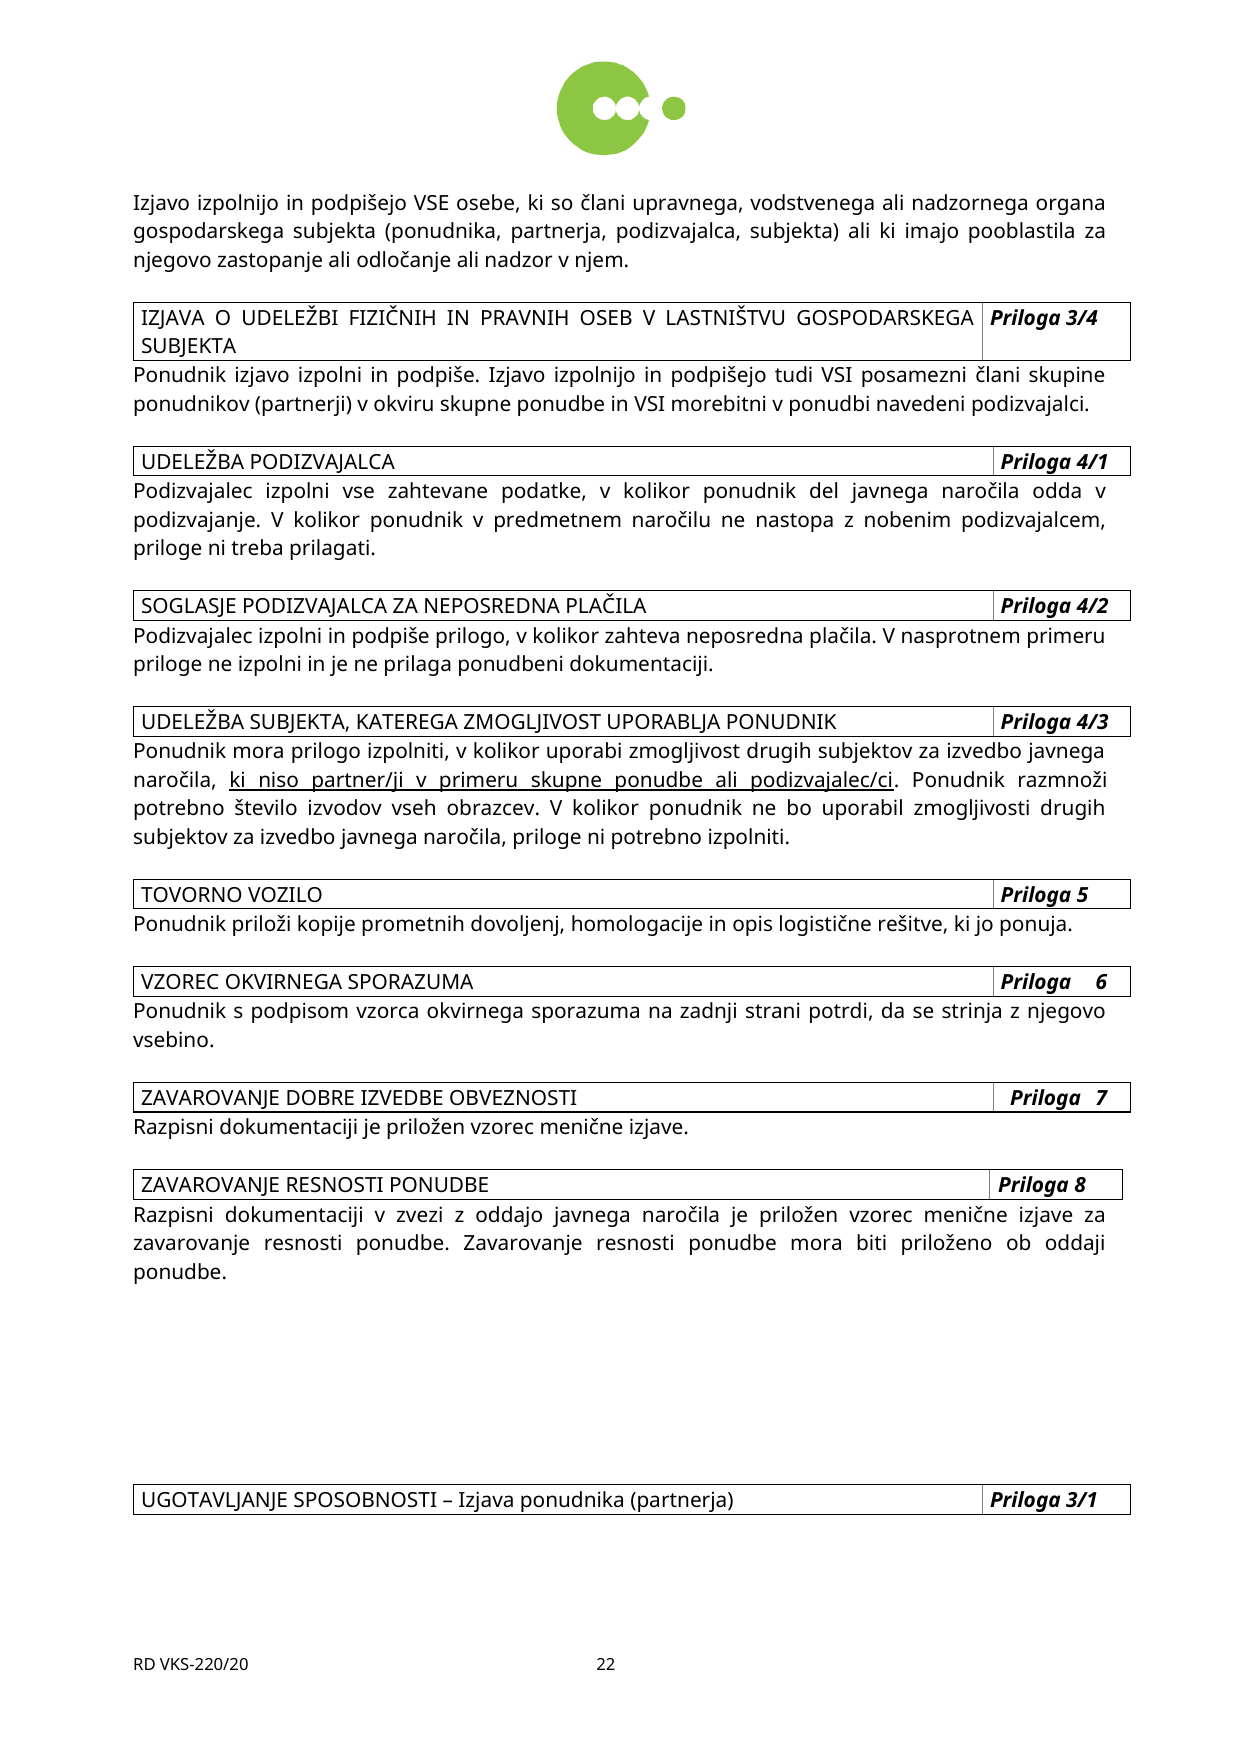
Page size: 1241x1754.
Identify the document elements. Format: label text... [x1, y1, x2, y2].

table_header ZAVAROVANJE DOBRE IZVEDBE OBVEZNOSTI [134, 1083, 993, 1111]
text Ponudnik mora prilogo izpolniti, v kolikor uporabi zmogljivost drugih subjektov za izvedbo javnega naročila, ki niso partner/ji v primeru skupne ponudbe ali podizvajalec/ci. Ponudnik razmnoži potrebno število izvodov vseh obrazcev. V kolikor ponudnik ne bo uporabil zmogljivosti drugih subjektov za izvedbo javnega naročila, priloge ni potrebno izpolniti. [133, 737, 1107, 850]
table_header UDELEŽBA SUBJEKTA, KATEREGA ZMOGLJIVOST UPORABLJA PONUDNIK [134, 707, 993, 736]
table_header 6 [1088, 967, 1130, 996]
table_header 7 [1088, 1083, 1130, 1111]
text Ponudnik priloži kopije prometnih dovoljenj, homologacije in opis logistične rešitve, ki jo ponuja. [133, 909, 1107, 938]
table_header SOGLASJE PODIZVAJALCA ZA NEPOSREDNA PLAČILA [134, 591, 993, 620]
table_header IZJAVA O UDELEŽBI FIZIČNIH IN PRAVNIH OSEB V LASTNIŠTVU GOSPODARSKEGA SUBJEKTA [134, 303, 982, 359]
table_header Priloga 5 [994, 880, 1130, 908]
text Podizvajalec izpolni vse zahtevane podatke, v kolikor ponudnik del javnega naročila odda v podizvajanje. V kolikor ponudnik v predmetnem naročilu ne nastopa z nobenim podizvajalcem, priloge ni treba prilagati. [133, 476, 1107, 562]
text Podizvajalec izpolni in podpiše prilogo, v kolikor zahteva neposredna plačila. V nasprotnem primeru priloge ne izpolni in je ne prilaga ponudbeni dokumentaciji. [133, 621, 1107, 678]
text Izjavo izpolnijo in podpišejo VSE osebe, ki so člani upravnega, vodstvenega ali nadzornega organa gospodarskega subjekta (ponudnika, partnerja, podizvajalca, subjekta) ali ki imajo pooblastila za njegovo zastopanje ali odločanje ali nadzor v njem. [133, 188, 1107, 273]
text Ponudnik s podpisom vzorca okvirnega sporazuma na zadnji strani potrdi, da se strinja z njegovo vsebino. [133, 997, 1107, 1053]
table_header Priloga 4/2 [994, 591, 1130, 620]
text Razpisni dokumentaciji je priložen vzorec menične izjave. [133, 1113, 1107, 1141]
table_header TOVORNO VOZILO [134, 880, 993, 908]
table_header Priloga 4/3 [994, 707, 1130, 736]
text Razpisni dokumentaciji v zvezi z oddajo javnega naročila je priložen vzorec menične izjave za zavarovanje resnosti ponudbe. Zavarovanje resnosti ponudbe mora biti priloženo ob oddaji ponudbe. [133, 1200, 1107, 1285]
table_header Priloga [994, 1083, 1088, 1111]
text Ponudnik izjavo izpolni in podpiše. Izjavo izpolnijo in podpišejo tudi VSI posamezni člani skupine ponudnikov (partnerji) v okviru skupne ponudbe in VSI morebitni v ponudbi navedeni podizvajalci. [133, 361, 1107, 417]
table_header UGOTAVLJANJE SPOSOBNOSTI – Izjava ponudnika (partnerja) [134, 1485, 982, 1514]
table_header Priloga [994, 967, 1088, 996]
table_header Priloga 8 [990, 1170, 1122, 1199]
table_header Priloga 4/1 [994, 447, 1130, 475]
table_header Priloga 3/4 [983, 303, 1130, 359]
table_header UDELEŽBA PODIZVAJALCA [134, 447, 993, 475]
table_header VZOREC OKVIRNEGA SPORAZUMA [134, 967, 993, 996]
table_header Priloga 3/1 [983, 1485, 1130, 1514]
table_header ZAVAROVANJE RESNOSTI PONUDBE [134, 1170, 989, 1199]
